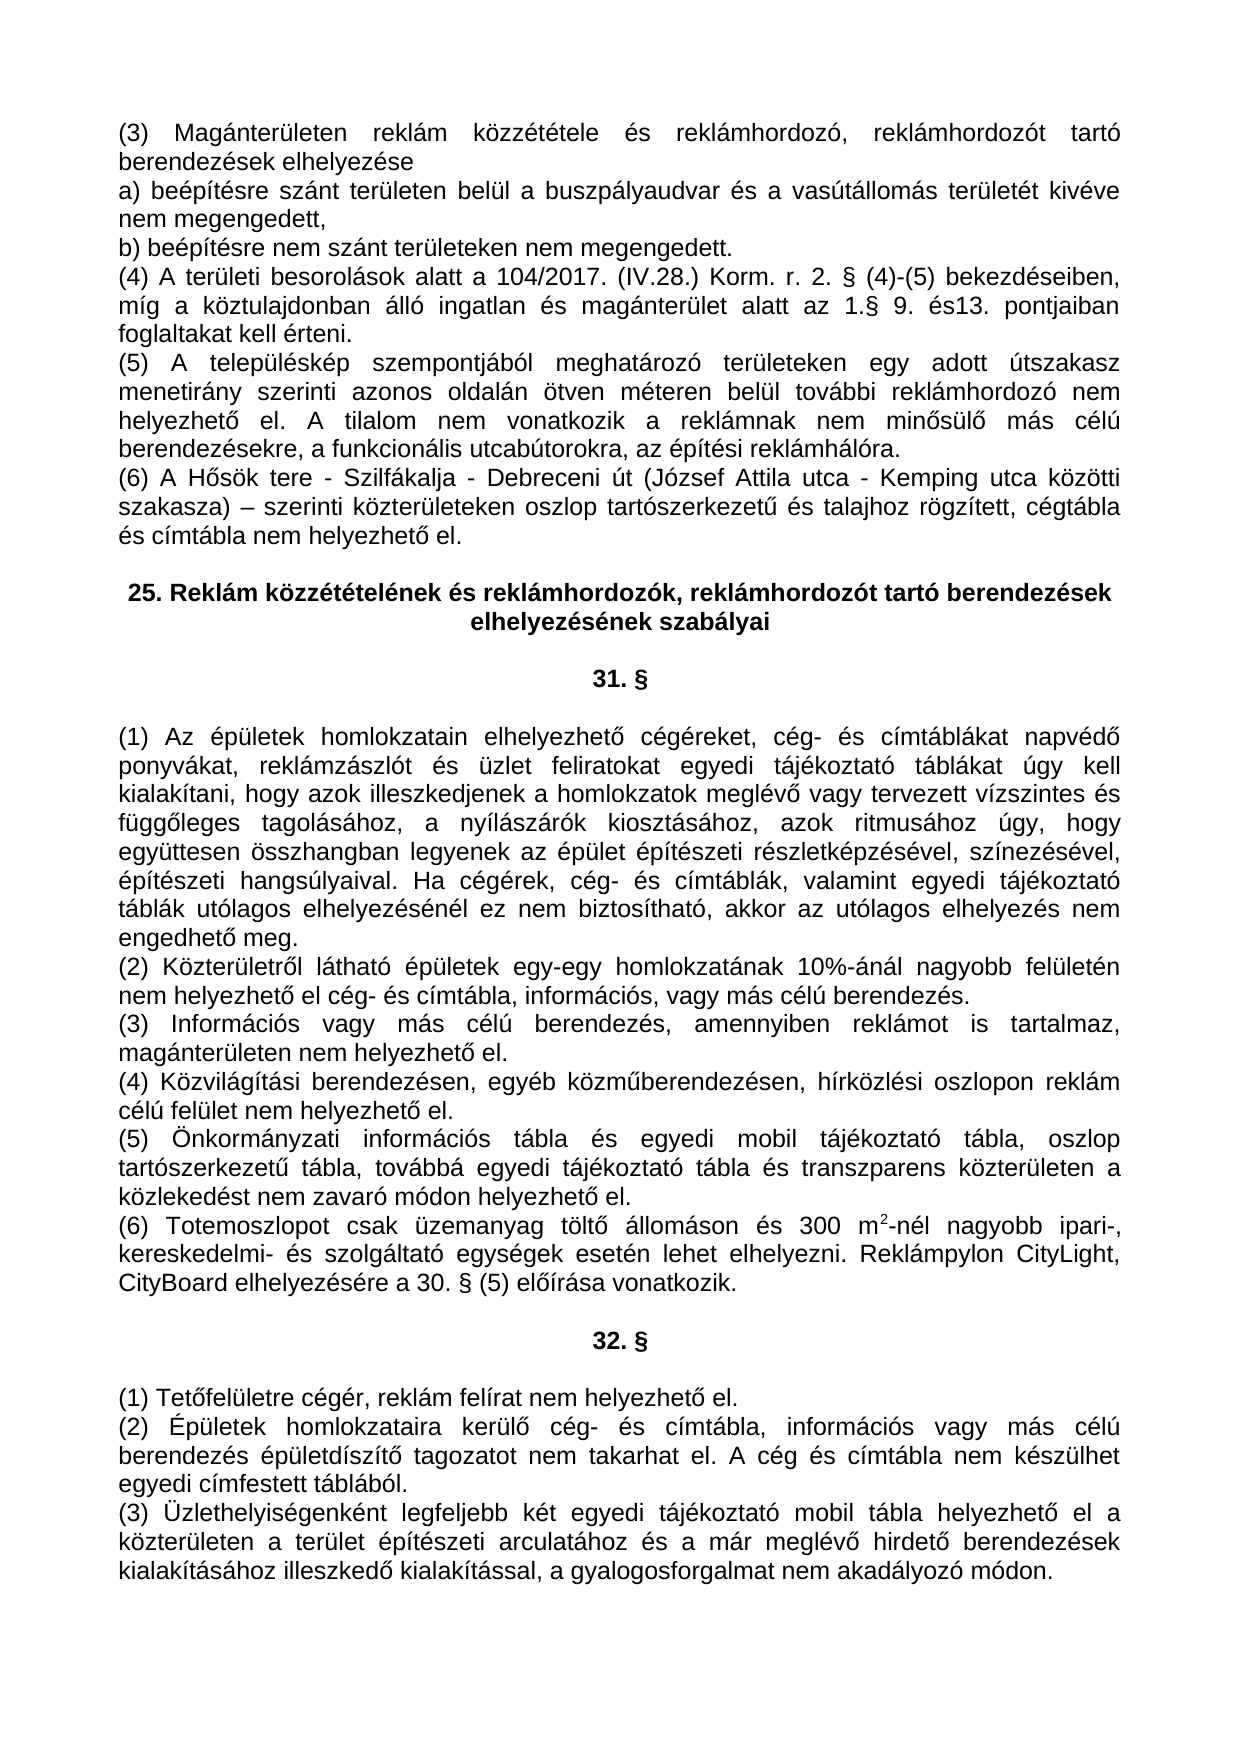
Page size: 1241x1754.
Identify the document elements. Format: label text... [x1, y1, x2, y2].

list (3) Üzlethelyiségenként legfeljebb két egyedi tájékoztató mobil tábla helyezhető el a közterületen a terület építészeti arculatához és a már meglévő hirdető berendezések kialakításához illeszkedő kialakítással, a gyalogosforgalmat nem akadályozó módon. [118, 1498, 1122, 1584]
text 31. § [118, 664, 1122, 693]
list (1) Tetőfelületre cégér, reklám felírat nem helyezhető el. [118, 1383, 1122, 1412]
text 32. § [118, 1326, 1122, 1354]
text 25. Reklám közzétételének és reklámhordozók, reklámhordozót tartó berendezések elhelyezésének szabályai [118, 578, 1122, 636]
list (5) A településkép szempontjából meghatározó területeken egy adott útszakasz menetirány szerinti azonos oldalán ötven méteren belül további reklámhordozó nem helyezhető el. A tilalom nem vonatkozik a reklámnak nem minősülő más célú berendezésekre, a funkcionális utcabútorokra, az építési reklámhálóra. [118, 348, 1122, 463]
list (4) A területi besorolások alatt a 104/2017. (IV.28.) Korm. r. 2. § (4)-(5) bekezdéseiben, míg a köztulajdonban álló ingatlan és magánterület alatt az 1.§ 9. és13. pontjaiban foglaltakat kell érteni. [118, 262, 1122, 348]
list (4) Közvilágítási berendezésen, egyéb közműberendezésen, hírközlési oszlopon reklám célú felület nem helyezhető el. [118, 1067, 1122, 1124]
list (2) Közterületről látható épületek egy-egy homlokzatának 10%-ánál nagyobb felületén nem helyezhető el cég- és címtábla, információs, vagy más célú berendezés. [118, 952, 1122, 1009]
list (3) Magánterületen reklám közzététele és reklámhordozó, reklámhordozót tartó berendezések elhelyezése [118, 118, 1122, 176]
list b) beépítésre nem szánt területeken nem megengedett. [118, 233, 1122, 262]
list a) beépítésre szánt területen belül a buszpályaudvar és a vasútállomás területét kivéve nem megengedett, [118, 176, 1122, 233]
list (3) Információs vagy más célú berendezés, amennyiben reklámot is tartalmaz, magánterületen nem helyezhető el. [118, 1009, 1122, 1067]
list (6) A Hősök tere - Szilfákalja - Debreceni út (József Attila utca - Kemping utca közötti szakasza) – szerinti közterületeken oszlop tartószerkezetű és talajhoz rögzített, cégtábla és címtábla nem helyezhető el. [118, 463, 1122, 549]
list (2) Épületek homlokzataira kerülő cég- és címtábla, információs vagy más célú berendezés épületdíszítő tagozatot nem takarhat el. A cég és címtábla nem készülhet egyedi címfestett táblából. [118, 1412, 1122, 1498]
list (6) Totemoszlopot csak üzemanyag töltő állomáson és 300 m2-nél nagyobb ipari-, kereskedelmi- és szolgáltató egységek esetén lehet elhelyezni. Reklámpylon CityLight, CityBoard elhelyezésére a 30. § (5) előírása vonatkozik. [118, 1211, 1122, 1297]
list (1) Az épületek homlokzatain elhelyezhető cégéreket, cég- és címtáblákat napvédő ponyvákat, reklámzászlót és üzlet feliratokat egyedi tájékoztató táblákat úgy kell kialakítani, hogy azok illeszkedjenek a homlokzatok meglévő vagy tervezett vízszintes és függőleges tagolásához, a nyílászárók kiosztásához, azok ritmusához úgy, hogy együttesen összhangban legyenek az épület építészeti részletképzésével, színezésével, építészeti hangsúlyaival. Ha cégérek, cég- és címtáblák, valamint egyedi tájékoztató táblák utólagos elhelyezésénél ez nem biztosítható, akkor az utólagos elhelyezés nem engedhető meg. [118, 722, 1122, 952]
list (5) Önkormányzati információs tábla és egyedi mobil tájékoztató tábla, oszlop tartószerkezetű tábla, továbbá egyedi tájékoztató tábla és transzparens közterületen a közlekedést nem zavaró módon helyezhető el. [118, 1124, 1122, 1211]
